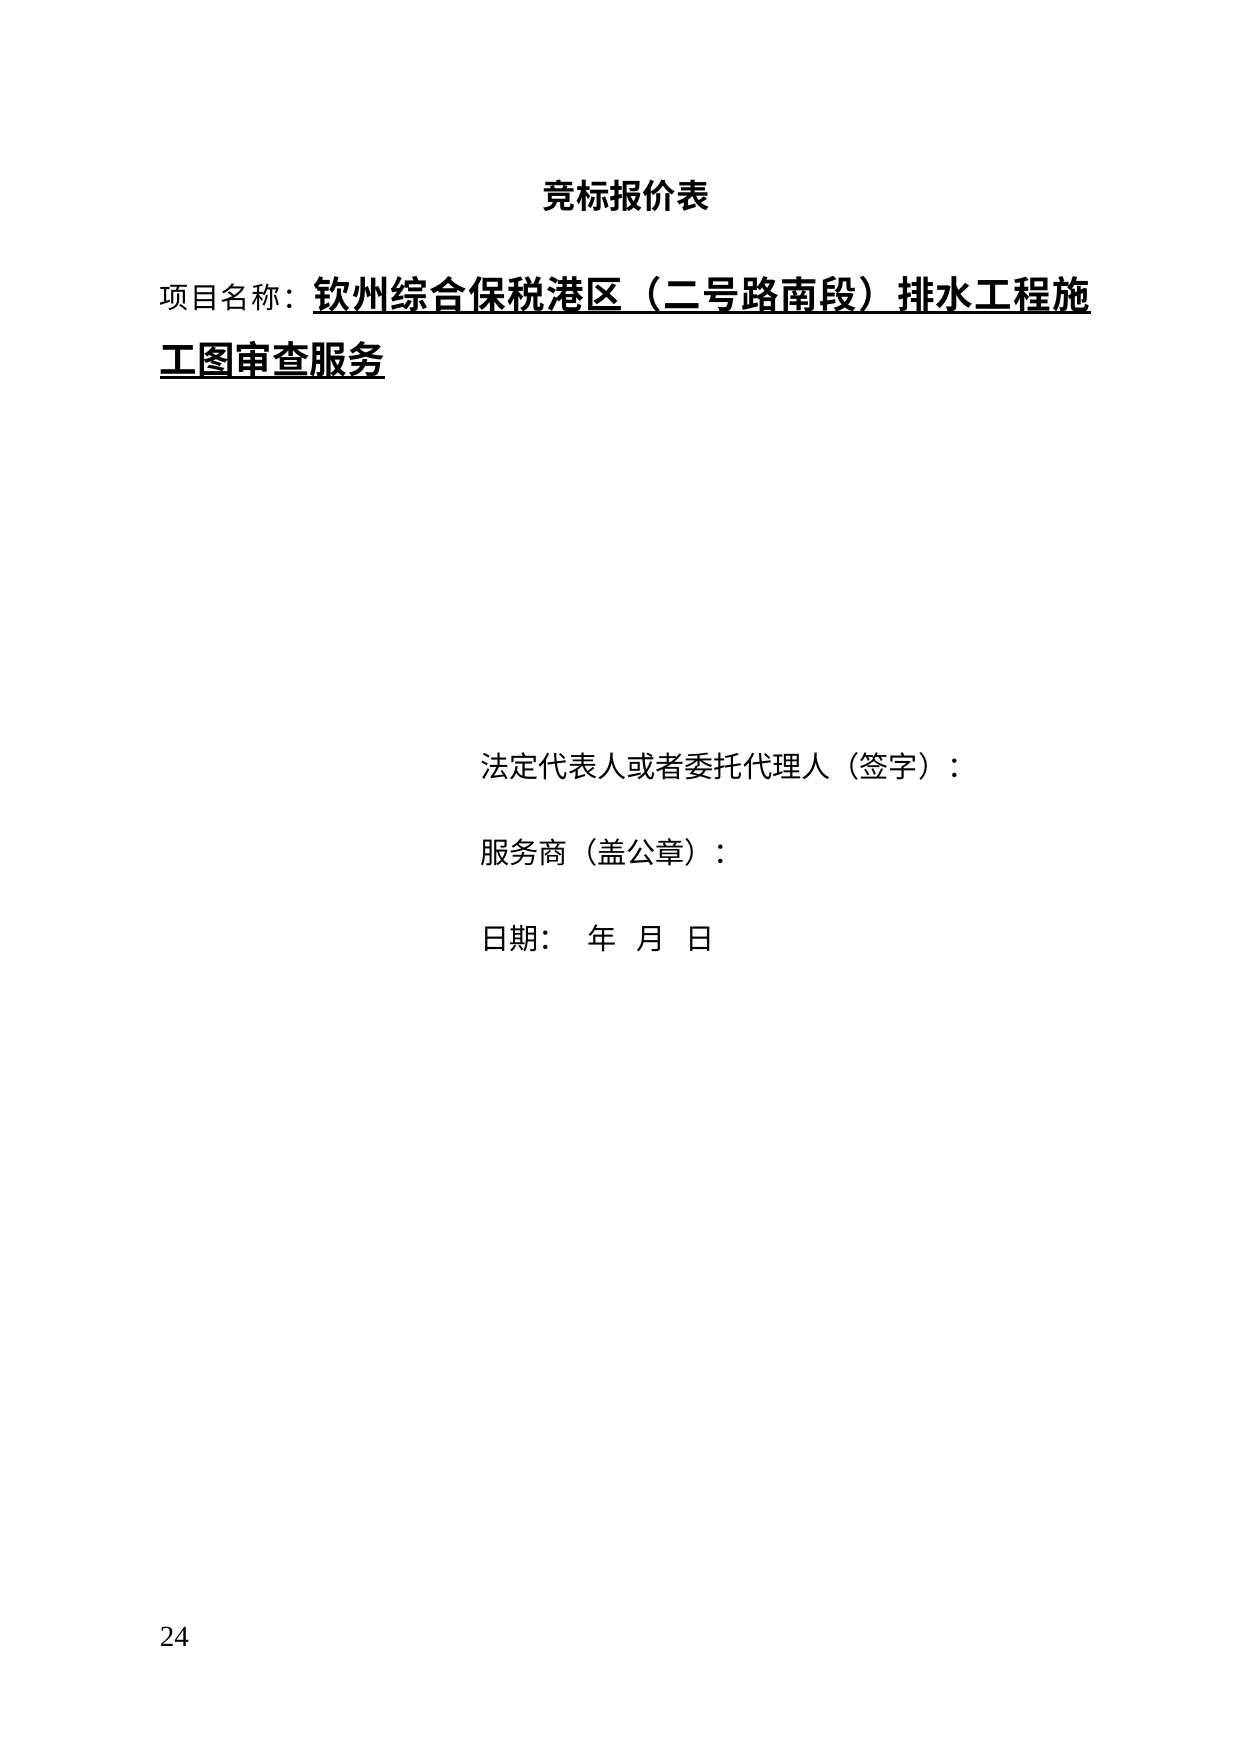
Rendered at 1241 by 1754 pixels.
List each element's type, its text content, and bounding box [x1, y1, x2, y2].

text 服务商（盖公章）： [422, 818, 1093, 883]
text 竞标报价表 [159, 162, 1093, 227]
text 项目名称：钦州综合保税港区（二号路南段）排水工程施工图审查服务 [159, 259, 1093, 389]
text 日期： 年 月 日 [422, 904, 1093, 969]
text 法定代表人或者委托代理人（签字）： [159, 732, 1093, 797]
